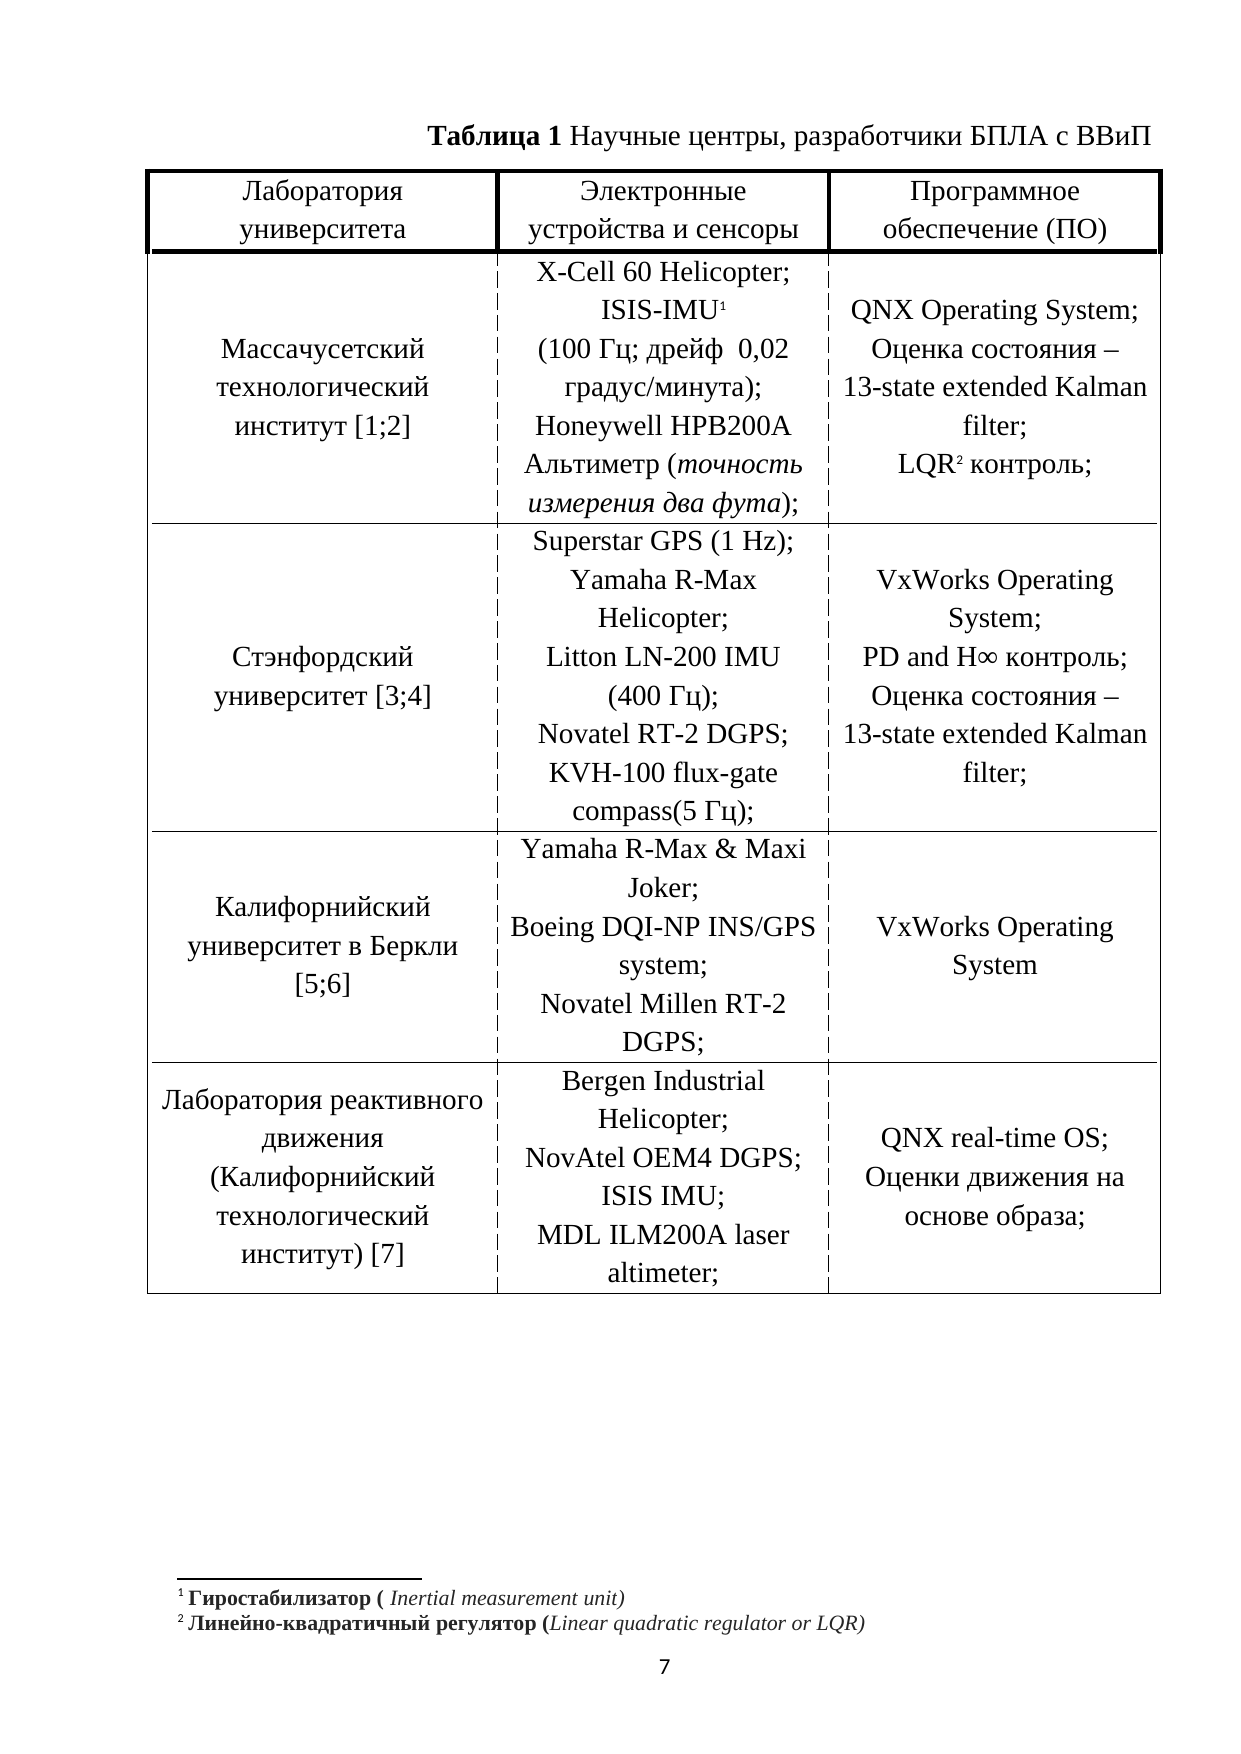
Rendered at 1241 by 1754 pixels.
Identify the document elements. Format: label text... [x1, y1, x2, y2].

table_cell Superstar GPS (1 Hz); Yamaha R-Max Helicopter; Litton LN-200 IMU (400 Гц); Novatel RT-2 DGPS; KVH-100 flux-gate compass(5 Гц); [498, 524, 829, 831]
table_cell QNX Operating System; Оценка состояния – 13-state extended Kalman filter; LQR контроль; [829, 249, 1160, 522]
table_header Электронные устройства и сенсоры [500, 173, 827, 249]
table_cell VxWorks Operating System [829, 831, 1160, 1062]
table_cell X-Cell 60 Helicopter; ISIS-IMU (100 Гц; дрейф 0,02 градус/минута); Honeywell HPB200A Альтиметр (точность измерения два фута); [498, 254, 829, 522]
table_cell VxWorks Operating System; PD and H∞ контроль; Оценка состояния – 13-state extended Kalman filter; [829, 523, 1160, 831]
table_cell Лаборатория реактивного движения (Калифорнийский технологический институт) [7] [148, 1062, 497, 1293]
table_cell Массачусетский технологический институт [1;2] [148, 249, 497, 522]
table_cell Стэнфордский университет [3;4] [148, 523, 497, 831]
text Таблица 1 Научные центры, разработчики БПЛА с ВВиП [177, 118, 1152, 152]
table_cell Калифорнийский университет в Беркли [5;6] [148, 831, 497, 1062]
table_header Лаборатория университета [150, 173, 495, 249]
table_cell Yamaha R-Max & Maxi Joker; Boeing DQI-NP INS/GPS system; Novatel Millen RT-2 DGPS; [498, 832, 829, 1062]
table_cell QNX real-time OS; Оценки движения на основе образа; [829, 1062, 1160, 1293]
table_cell Bergen Industrial Helicopter; NovAtel OEM4 DGPS; ISIS IMU; MDL ILM200A laser altimeter; [498, 1063, 829, 1293]
table_header Программное обеспечение (ПО) [831, 173, 1158, 249]
